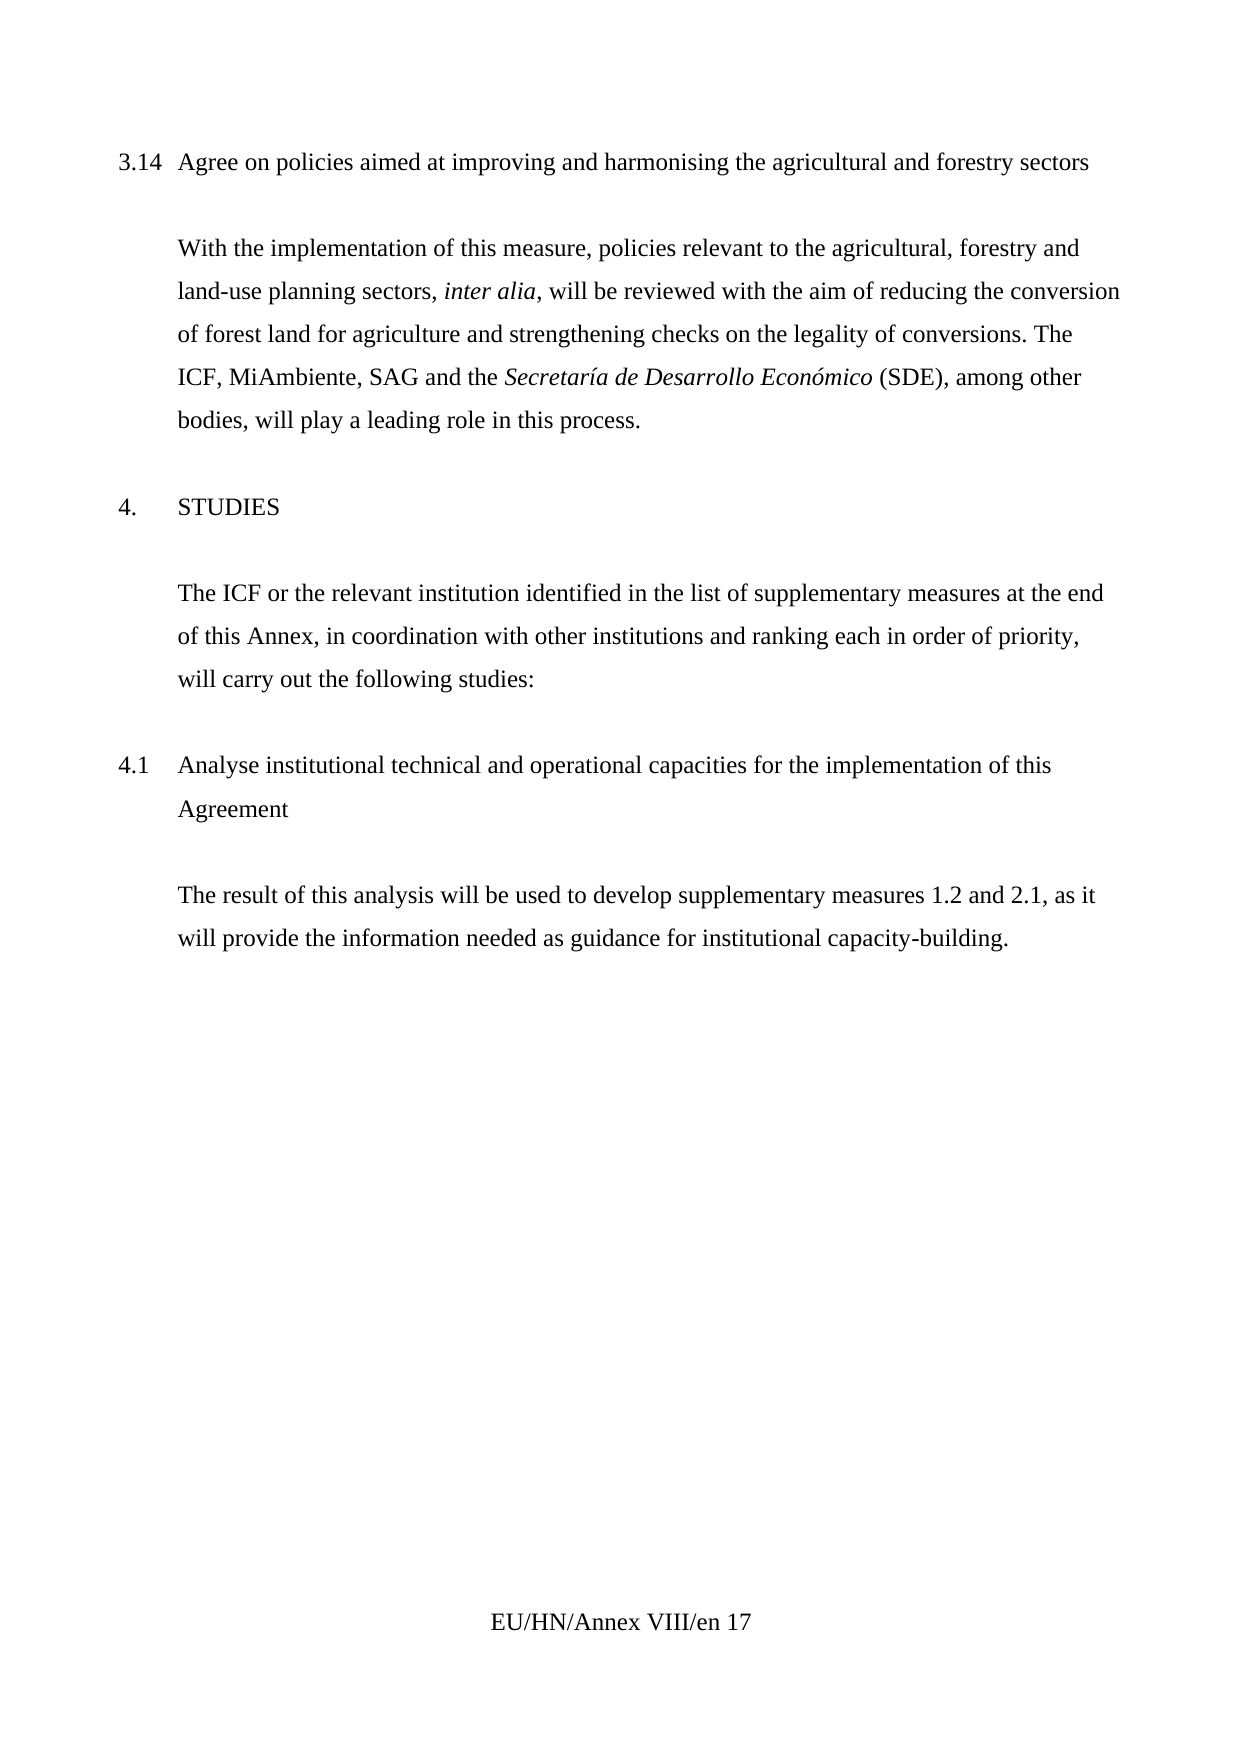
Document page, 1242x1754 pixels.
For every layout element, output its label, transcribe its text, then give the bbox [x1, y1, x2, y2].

text 3.14 Agree on policies aimed at improving and harmonising the agricultural and forestry sectors [118, 147, 1123, 176]
text 4.1 Analyse institutional technical and operational capacities for the implementation of this Agreement [118, 751, 1123, 822]
text 4. STUDIES [118, 492, 1123, 521]
text With the implementation of this measure, policies relevant to the agricultural, forestry and land-use planning sectors, inter alia, will be reviewed with the aim of reducing the conversion of forest land for agriculture and strengthening checks on the legality of conversions. The ICF, MiAmbiente, SAG and the Secretaría de Desarrollo Económico (SDE), among other bodies, will play a leading role in this process. [177, 233, 1123, 434]
text The ICF or the relevant institution identified in the list of supplementary measures at the end of this Annex, in coordination with other institutions and ranking each in order of priority, will carry out the following studies: [177, 578, 1123, 693]
text The result of this analysis will be used to develop supplementary measures 1.2 and 2.1, as it will provide the information needed as guidance for institutional capacity-building. [177, 880, 1123, 952]
